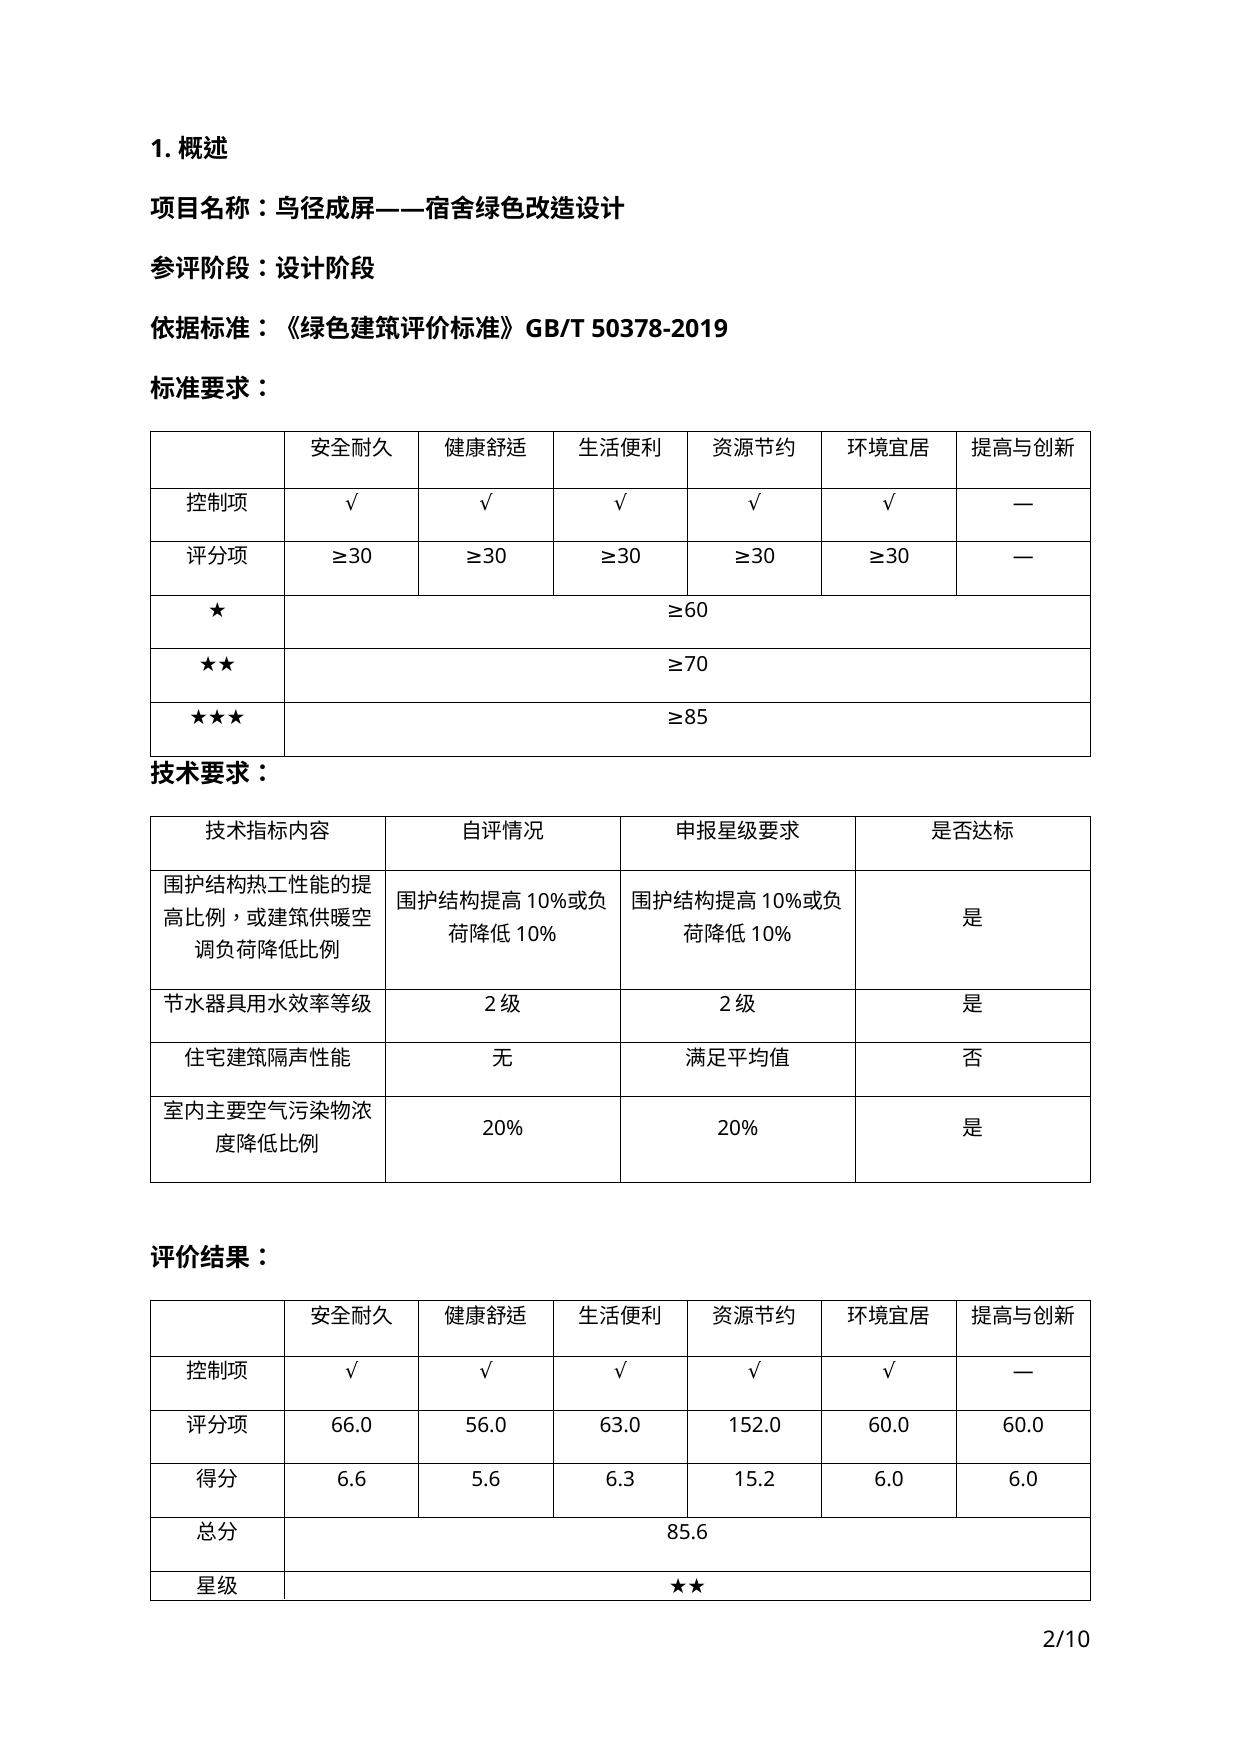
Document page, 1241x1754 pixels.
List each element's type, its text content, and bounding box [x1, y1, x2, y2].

table_header 生活便利 [554, 432, 687, 487]
table_cell 20% [621, 1097, 855, 1182]
table_cell 6.0 [957, 1464, 1090, 1517]
table_cell ★★ [151, 649, 284, 702]
table_header [151, 1301, 284, 1356]
table_header 资源节约 [688, 1301, 821, 1356]
table_cell 节水器具用水效率等级 [151, 990, 385, 1042]
table_cell √ [419, 1357, 553, 1409]
text 参评阶段：设计阶段 [150, 251, 1090, 285]
table_cell √ [554, 1357, 687, 1409]
table_cell 满足平均值 [621, 1043, 855, 1096]
table_cell √ [822, 1357, 956, 1409]
table_cell 85.6 [285, 1518, 1090, 1571]
table_cell ≥60 [285, 596, 1090, 648]
table_cell 2级 [386, 990, 620, 1042]
table_cell 6.6 [285, 1464, 418, 1517]
table_cell ★★★ [151, 703, 284, 756]
table_header 安全耐久 [285, 1301, 418, 1356]
table_cell √ [554, 489, 687, 541]
table_header 技术指标内容 [151, 817, 385, 870]
table_cell — [957, 489, 1090, 541]
table_cell √ [419, 489, 553, 541]
table_cell ≥70 [285, 649, 1090, 702]
table_cell 56.0 [419, 1411, 553, 1463]
table_header 提高与创新 [957, 432, 1090, 487]
table_cell 2级 [621, 990, 855, 1042]
table_cell 6.0 [822, 1464, 956, 1517]
table_cell ★ [151, 596, 284, 648]
table_cell 否 [856, 1043, 1090, 1096]
text 1. 概述 [150, 131, 1090, 165]
table_cell 无 [386, 1043, 620, 1096]
table_cell √ [285, 489, 418, 541]
table_header 自评情况 [386, 817, 620, 870]
table_cell √ [688, 489, 821, 541]
table_cell 5.6 [419, 1464, 553, 1517]
table_cell √ [822, 489, 956, 541]
text 项目名称：鸟径成屏——宿舍绿色改造设计 [150, 191, 1090, 225]
table_cell 围护结构提高10%或负荷降低10% [386, 871, 620, 989]
table_cell 是 [856, 990, 1090, 1042]
table_header 申报星级要求 [621, 817, 855, 870]
table_cell ≥85 [285, 703, 1090, 756]
table_cell 60.0 [957, 1411, 1090, 1463]
table_cell √ [688, 1357, 821, 1409]
table_cell — [957, 1357, 1090, 1409]
table_cell ★★ [285, 1572, 1090, 1599]
table_header 是否达标 [856, 817, 1090, 870]
table_cell 评分项 [151, 542, 284, 595]
table_cell 66.0 [285, 1411, 418, 1463]
table_cell 住宅建筑隔声性能 [151, 1043, 385, 1096]
table_cell 是 [856, 1097, 1090, 1182]
table_cell ≥30 [419, 542, 553, 595]
table_cell ≥30 [688, 542, 821, 595]
table_cell 15.2 [688, 1464, 821, 1517]
table_header 环境宜居 [822, 1301, 956, 1356]
table_cell 是 [856, 871, 1090, 989]
table_cell 63.0 [554, 1411, 687, 1463]
table_cell 总分 [151, 1518, 284, 1571]
table_header 环境宜居 [822, 432, 956, 487]
table_header 健康舒适 [419, 432, 553, 487]
table_cell — [957, 542, 1090, 595]
table_cell 6.3 [554, 1464, 687, 1517]
table_cell 60.0 [822, 1411, 956, 1463]
table_cell 星级 [151, 1572, 284, 1599]
table_cell 控制项 [151, 489, 284, 541]
text 评价结果： [150, 1239, 1090, 1273]
table_header 提高与创新 [957, 1301, 1090, 1356]
table_header 资源节约 [688, 432, 821, 487]
table_header 生活便利 [554, 1301, 687, 1356]
text 标准要求： [150, 371, 1090, 405]
table_cell 围护结构热工性能的提高比例，或建筑供暖空调负荷降低比例 [151, 871, 385, 989]
table_cell 围护结构提高10%或负荷降低10% [621, 871, 855, 989]
table_cell 152.0 [688, 1411, 821, 1463]
table_cell ≥30 [285, 542, 418, 595]
text 技术要求： [150, 757, 1090, 790]
table_cell √ [285, 1357, 418, 1409]
table_cell ≥30 [822, 542, 956, 595]
table_header [151, 432, 284, 487]
table_cell 得分 [151, 1464, 284, 1517]
table_cell 室内主要空气污染物浓度降低比例 [151, 1097, 385, 1182]
table_cell ≥30 [554, 542, 687, 595]
table_cell 控制项 [151, 1357, 284, 1409]
table_cell 20% [386, 1097, 620, 1182]
table_cell 评分项 [151, 1411, 284, 1463]
table_header 安全耐久 [285, 432, 418, 487]
text 依据标准：《绿色建筑评价标准》GB/T 50378-2019 [150, 311, 1090, 345]
table_header 健康舒适 [419, 1301, 553, 1356]
